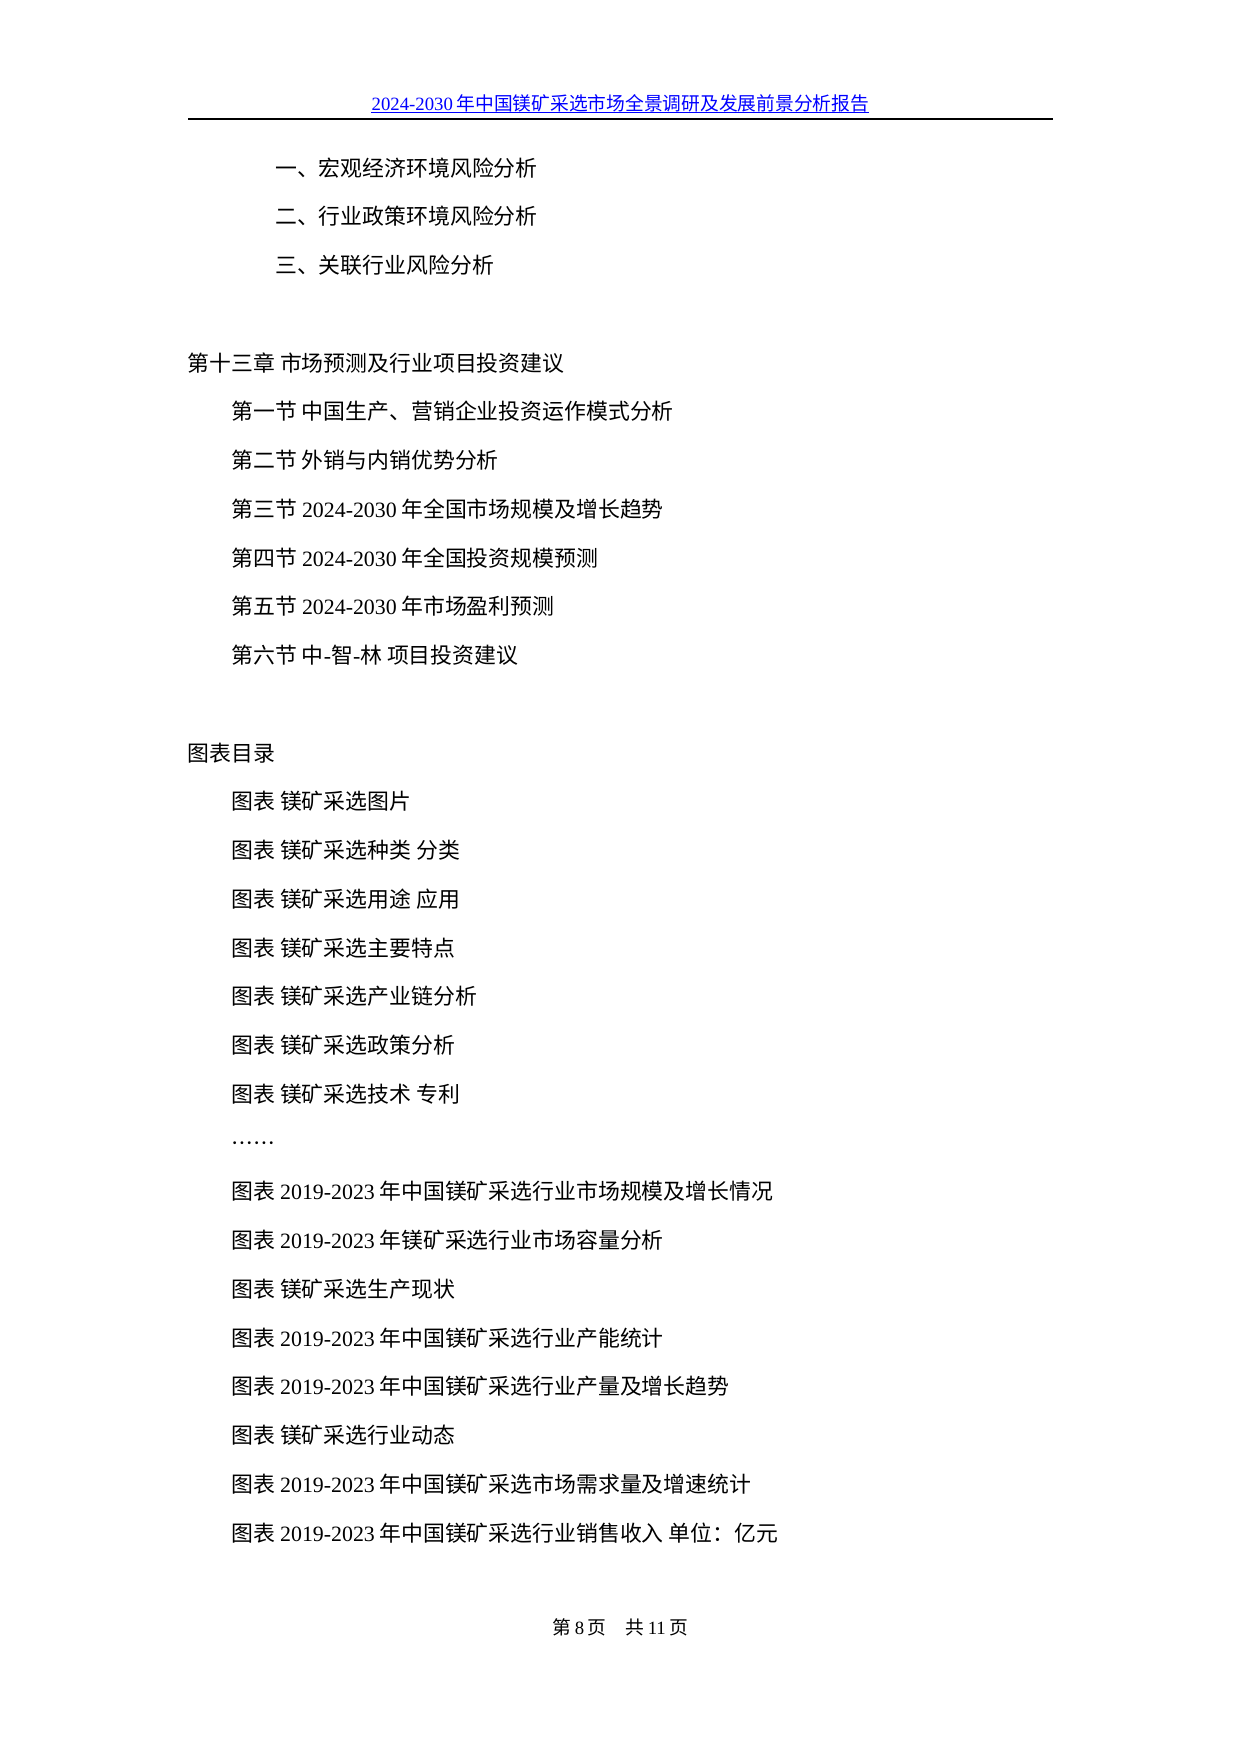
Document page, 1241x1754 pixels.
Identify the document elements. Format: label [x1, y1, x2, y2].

text [187, 150, 1053, 1548]
